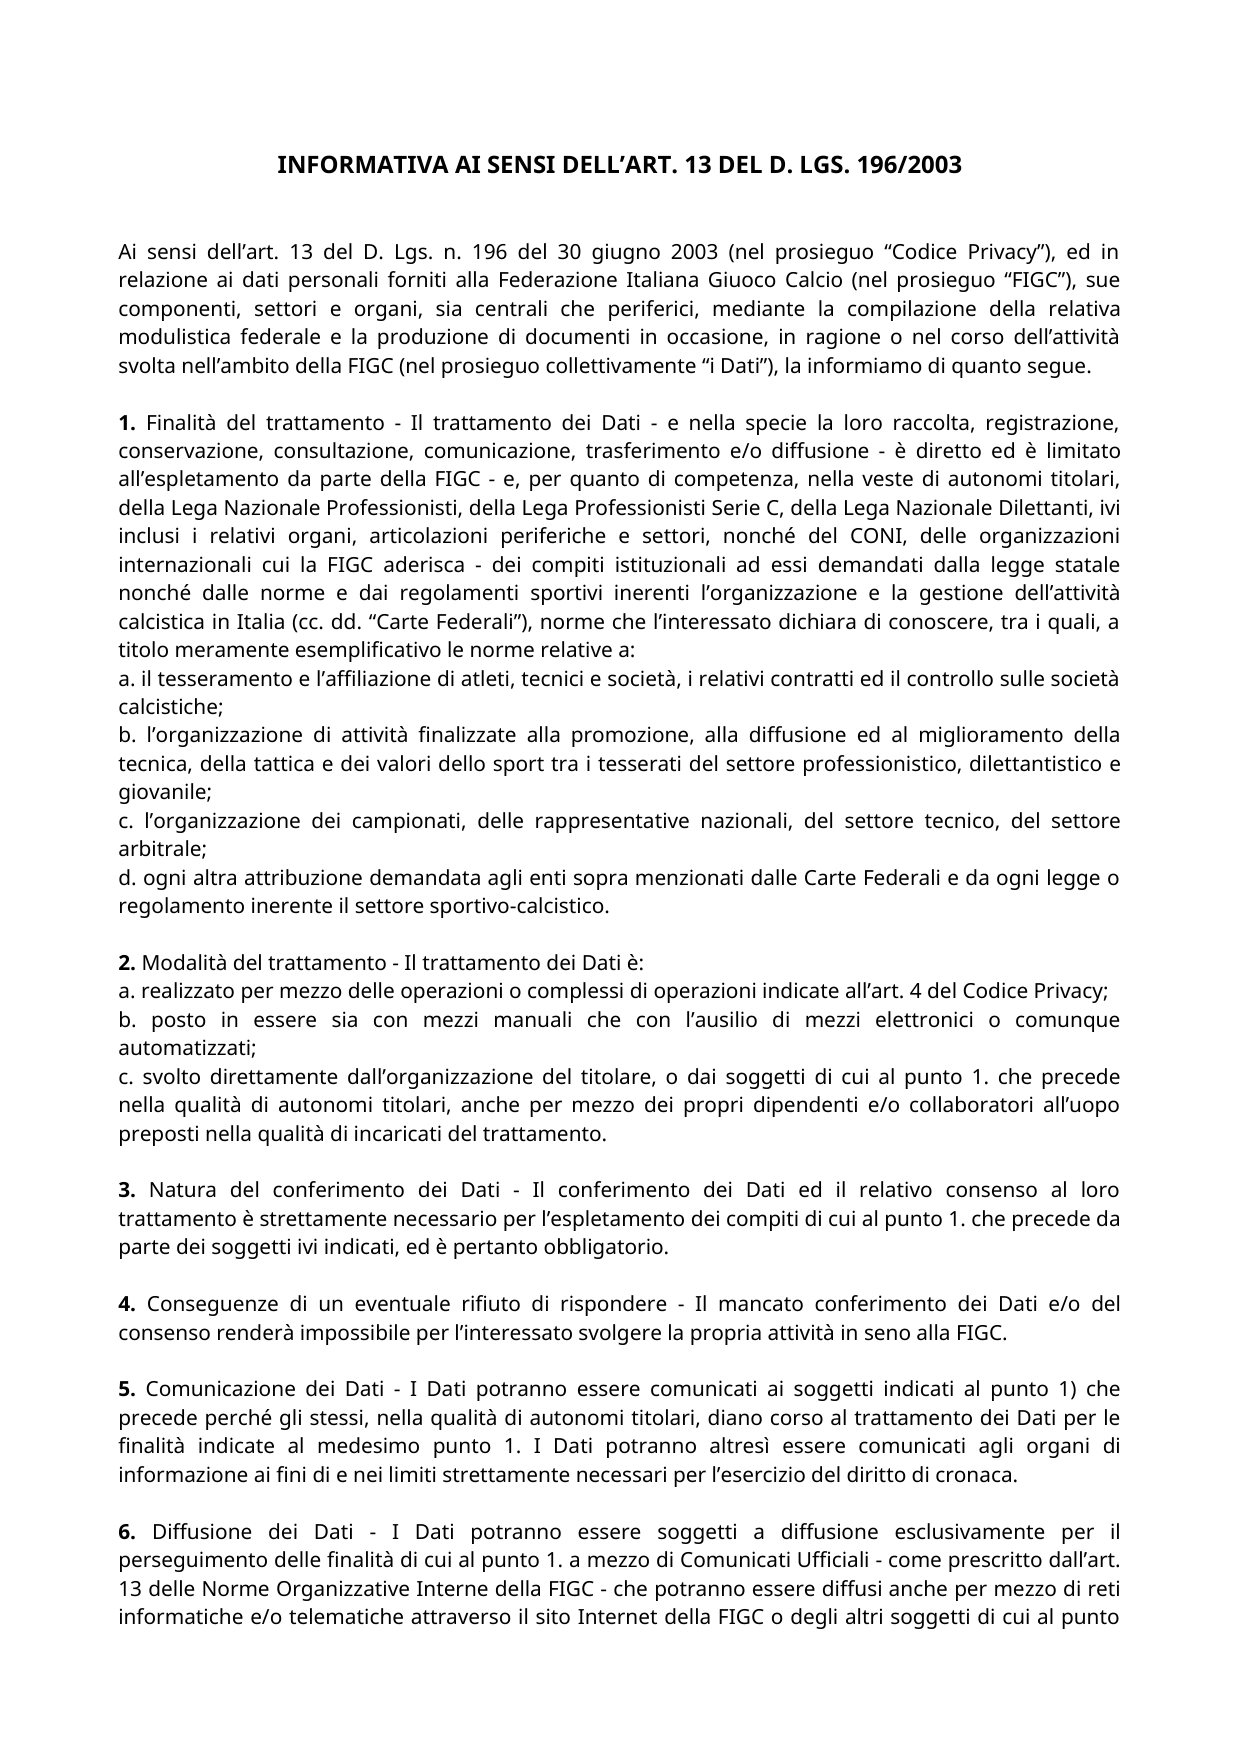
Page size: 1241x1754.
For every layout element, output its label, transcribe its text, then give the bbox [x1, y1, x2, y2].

text INFORMATIVA AI SENSI DELL’ART. 13 DEL D. LGS. 196/2003 [118, 148, 1122, 180]
text 2. Modalità del trattamento - Il trattamento dei Dati è: [118, 948, 1122, 976]
text a. il tesseramento e l’affiliazione di atleti, tecnici e società, i relativi contratti ed il controllo sulle società calcistiche; [118, 664, 1122, 721]
text d. ogni altra attribuzione demandata agli enti sopra menzionati dalle Carte Federali e da ogni legge o regolamento inerente il settore sportivo-calcistico. [118, 863, 1122, 919]
text 5. Comunicazione dei Dati - I Dati potranno essere comunicati ai soggetti indicati al punto 1) che precede perché gli stessi, nella qualità di autonomi titolari, diano corso al trattamento dei Dati per le finalità indicate al medesimo punto 1. I Dati potranno altresì essere comunicati agli organi di informazione ai fini di e nei limiti strettamente necessari per l’esercizio del diritto di cronaca. [118, 1374, 1122, 1488]
text 1. Finalità del trattamento - Il trattamento dei Dati - e nella specie la loro raccolta, registrazione, conservazione, consultazione, comunicazione, trasferimento e/o diffusione - è diretto ed è limitato all’espletamento da parte della FIGC - e, per quanto di competenza, nella veste di autonomi titolari, della Lega Nazionale Professionisti, della Lega Professionisti Serie C, della Lega Nazionale Dilettanti, ivi inclusi i relativi organi, articolazioni periferiche e settori, nonché del CONI, delle organizzazioni internazionali cui la FIGC aderisca - dei compiti istituzionali ad essi demandati dalla legge statale nonché dalle norme e dai regolamenti sportivi inerenti l’organizzazione e la gestione dell’attività calcistica in Italia (cc. dd. “Carte Federali”), norme che l’interessato dichiara di conoscere, tra i quali, a titolo meramente esemplificativo le norme relative a: [118, 408, 1122, 664]
text c. svolto direttamente dall’organizzazione del titolare, o dai soggetti di cui al punto 1. che precede nella qualità di autonomi titolari, anche per mezzo dei propri dipendenti e/o collaboratori all’uopo preposti nella qualità di incaricati del trattamento. [118, 1062, 1122, 1147]
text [118, 1517, 1122, 1631]
text 4. Conseguenze di un eventuale rifiuto di rispondere - Il mancato conferimento dei Dati e/o del consenso renderà impossibile per l’interessato svolgere la propria attività in seno alla FIGC. [118, 1289, 1122, 1346]
text b. posto in essere sia con mezzi manuali che con l’ausilio di mezzi elettronici o comunque automatizzati; [118, 1005, 1122, 1062]
text 3. Natura del conferimento dei Dati - Il conferimento dei Dati ed il relativo consenso al loro trattamento è strettamente necessario per l’espletamento dei compiti di cui al punto 1. che precede da parte dei soggetti ivi indicati, ed è pertanto obbligatorio. [118, 1176, 1122, 1261]
text Ai sensi dell’art. 13 del D. Lgs. n. 196 del 30 giugno 2003 (nel prosieguo “Codice Privacy”), ed in relazione ai dati personali forniti alla Federazione Italiana Giuoco Calcio (nel prosieguo “FIGC”), sue componenti, settori e organi, sia centrali che periferici, mediante la compilazione della relativa modulistica federale e la produzione di documenti in occasione, in ragione o nel corso dell’attività svolta nell’ambito della FIGC (nel prosieguo collettivamente “i Dati”), la informiamo di quanto segue. [118, 237, 1122, 379]
text b. l’organizzazione di attività finalizzate alla promozione, alla diffusione ed al miglioramento della tecnica, della tattica e dei valori dello sport tra i tesserati del settore professionistico, dilettantistico e giovanile; [118, 721, 1122, 806]
text a. realizzato per mezzo delle operazioni o complessi di operazioni indicate all’art. 4 del Codice Privacy; [118, 976, 1122, 1005]
text c. l’organizzazione dei campionati, delle rappresentative nazionali, del settore tecnico, del settore arbitrale; [118, 806, 1122, 863]
